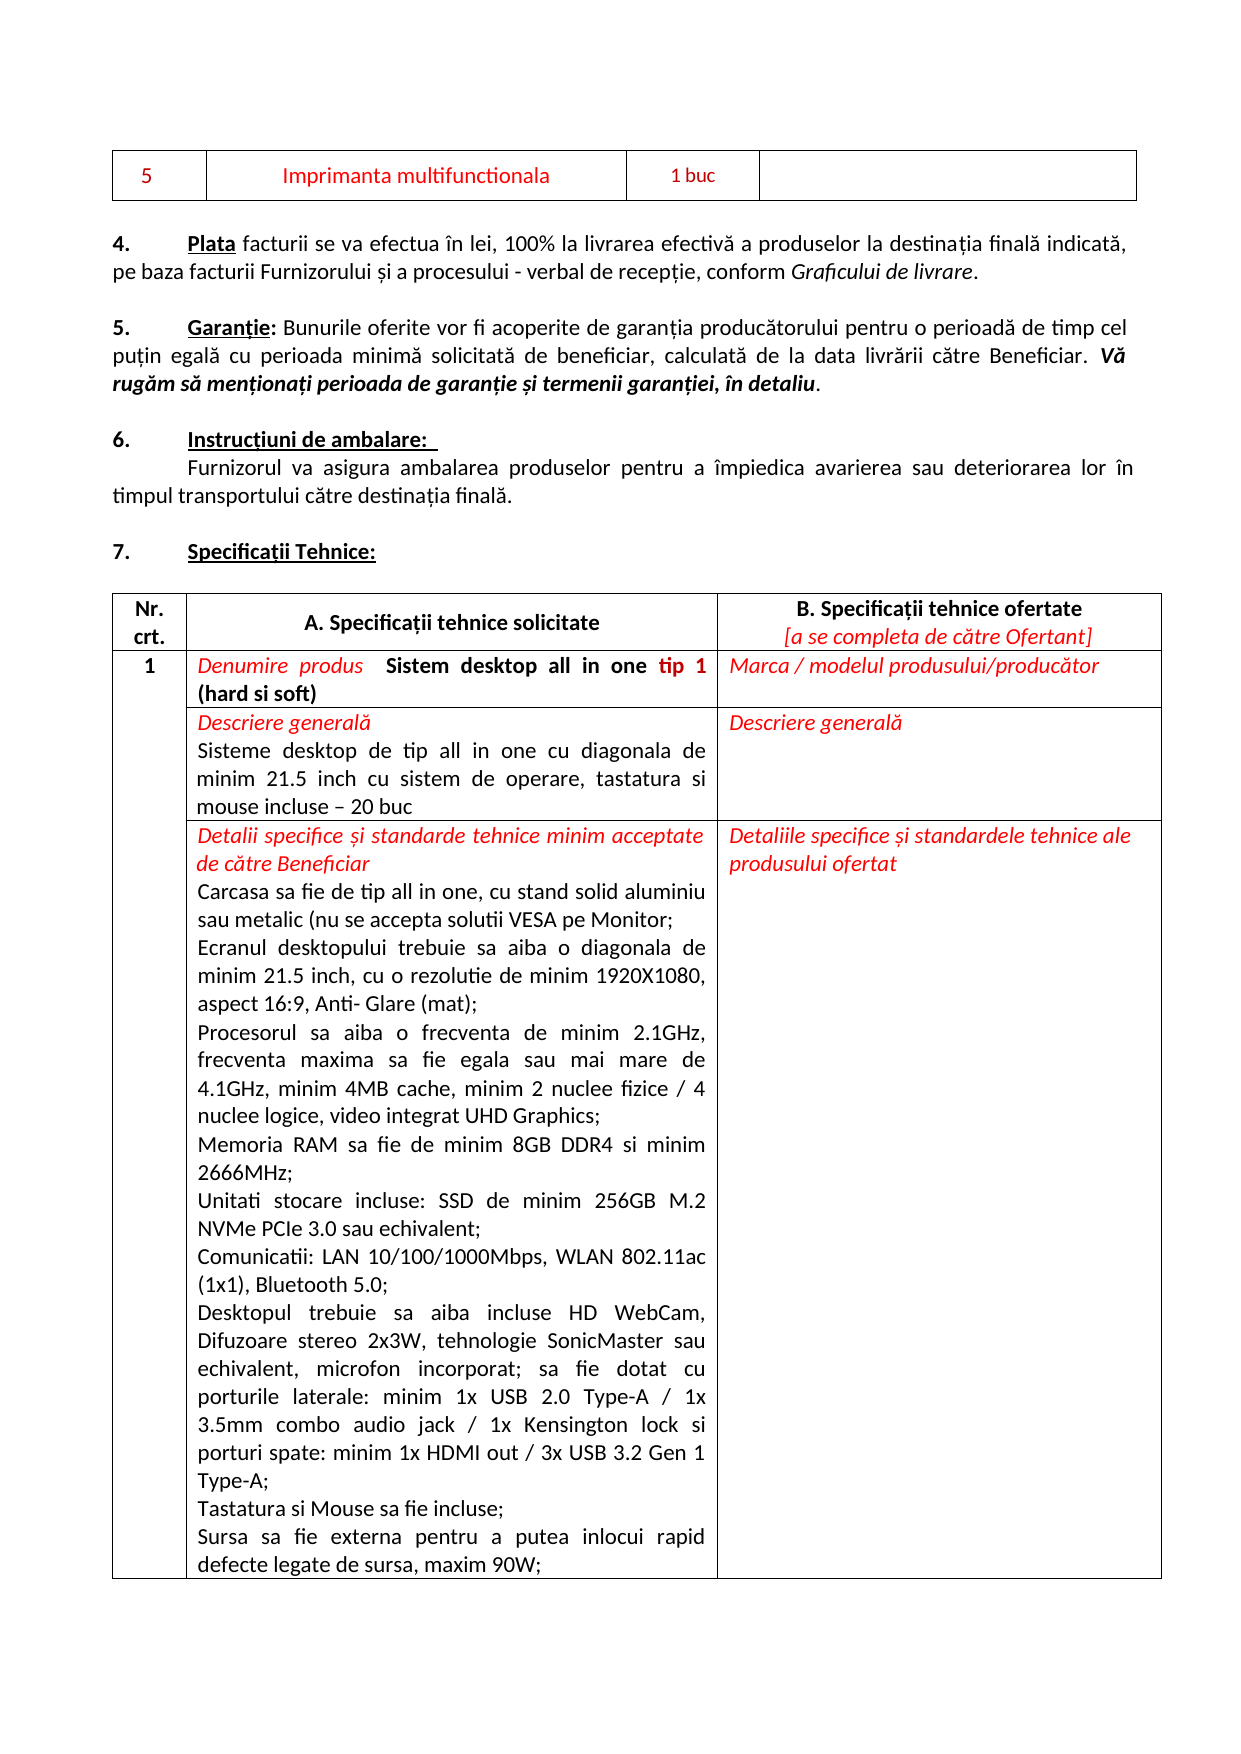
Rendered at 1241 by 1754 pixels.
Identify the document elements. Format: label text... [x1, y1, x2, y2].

table_cell 1 [113, 651, 186, 1578]
table_header Nr. crt. [113, 594, 186, 650]
text 5. Garanţie: Bunurile oferite vor fi acoperite de garanţia producătorului pentru o perioadă de timp cel puțin egală cu perioada minimă solicitată de beneficiar, calculată de la data livrării către Beneficiar. Vă rugăm să menţionaţi perioada de garanţie şi termenii garanţiei, în detaliu. [112, 313, 1128, 397]
table_header B. Specificații tehnice ofertate [a se completa de către Ofertant] [718, 594, 1161, 650]
text 4. Plata facturii se va efectua în lei, 100% la livrarea efectivă a produselor la destinaţia finală indicată, pe baza facturii Furnizorului şi a procesului - verbal de recepţie, conform Graficului de livrare. [112, 229, 1128, 285]
table_cell [760, 151, 1136, 200]
table_cell Descriere generală Sisteme desktop de tip all in one cu diagonala de minim 21.5 inch cu sistem de operare, tastatura si mouse incluse – 20 buc [187, 708, 717, 820]
text Furnizorul va asigura ambalarea produselor pentru a împiedica avarierea sau deteriorarea lor în timpul transportului către destinaţia finală. [112, 453, 1135, 509]
table_cell Imprimanta multifunctionala [207, 151, 626, 200]
text 6. Instrucţiuni de ambalare: [112, 425, 1128, 453]
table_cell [718, 821, 1161, 1578]
table_cell Denumire produs Sistem desktop all in one tip 1 (hard si soft) [187, 651, 717, 707]
table_cell Marca / modelul produsului/producător [718, 651, 1161, 707]
table_cell 5 [113, 151, 206, 200]
table_cell 1 buc [627, 151, 759, 200]
table_cell Descriere generală [718, 708, 1161, 820]
table_header A. Specificații tehnice solicitate [187, 594, 717, 650]
text 7. Specificaţii Tehnice: [112, 537, 1128, 565]
